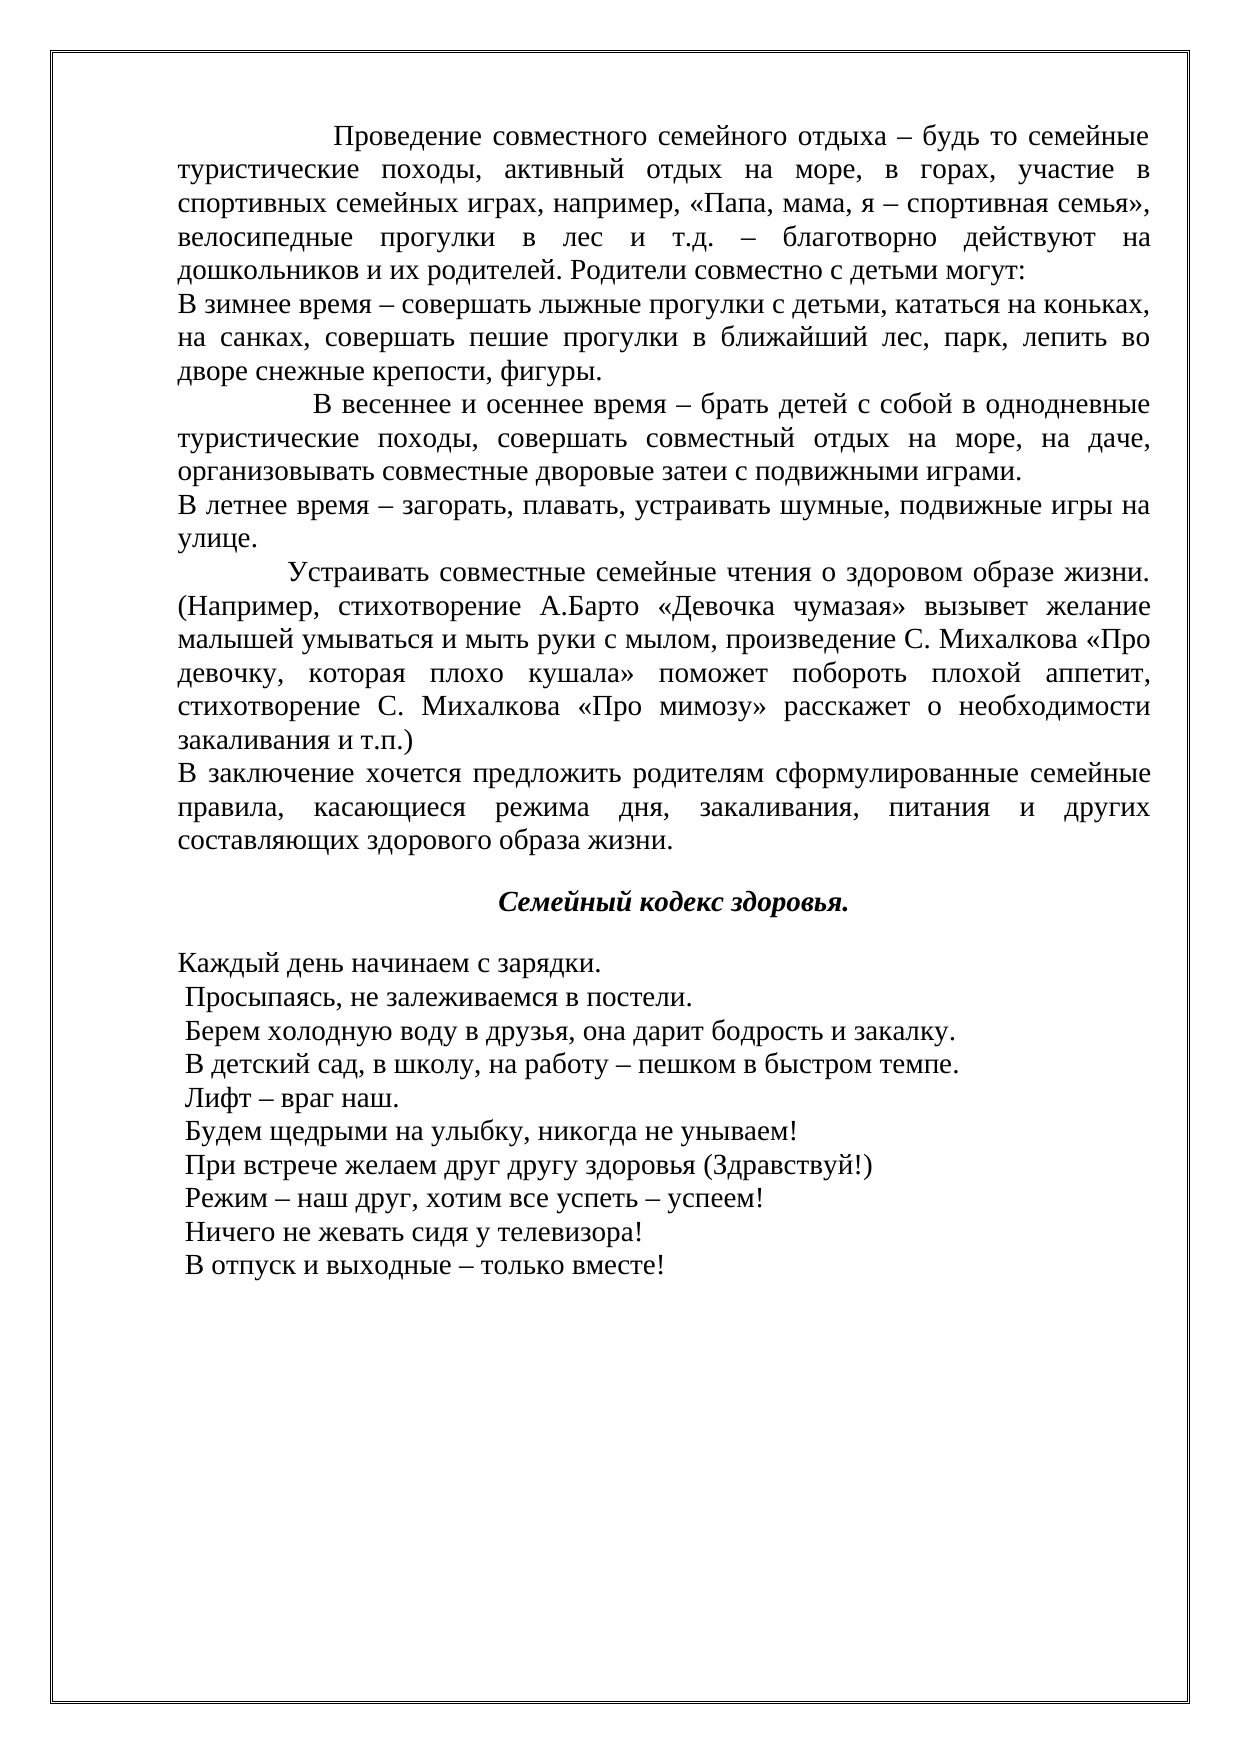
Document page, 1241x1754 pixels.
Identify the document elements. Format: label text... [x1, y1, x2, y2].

text В весеннее и осеннее время – брать детей с собой в однодневные туристические походы, совершать совместный отдых на море, на даче, организовывать совместные дворовые затеи с подвижными играми. [177, 386, 1152, 487]
text При встрече желаем друг другу здоровья (Здравствуй!) [177, 1147, 1152, 1180]
text Будем щедрыми на улыбку, никогда не унываем! [177, 1113, 1152, 1147]
text Ничего не жевать сидя у телевизора! [177, 1214, 1152, 1247]
text Проведение совместного семейного отдыха – будь то семейные туристические походы, активный отдых на море, в горах, участие в спортивных семейных играх, например, «Папа, мама, я – спортивная семья», велосипедные прогулки в лес и т.д. – благотворно действуют на дошкольников и их родителей. Родители совместно с детьми могут: [177, 118, 1152, 286]
text Устраивать совместные семейные чтения о здоровом образе жизни. (Например, стихотворение А.Барто «Девочка чумазая» вызывет желание малышей умываться и мыть руки с мылом, произведение С. Михалкова «Про девочку, которая плохо кушала» поможет побороть плохой аппетит, стихотворение С. Михалкова «Про мимозу» расскажет о необходимости закаливания и т.п.) [177, 554, 1152, 755]
text В летнее время – загорать, плавать, устраивать шумные, подвижные игры на улице. [177, 487, 1152, 554]
text Лифт – враг наш. [177, 1080, 1152, 1113]
text Каждый день начинаем с зарядки. [177, 946, 1152, 979]
text В отпуск и выходные – только вместе! [177, 1247, 1152, 1281]
text В зимнее время – совершать лыжные прогулки с детьми, кататься на коньках, на санках, совершать пешие прогулки в ближайший лес, парк, лепить во дворе снежные крепости, фигуры. [177, 286, 1152, 386]
text Просыпаясь, не залеживаемся в постели. [177, 979, 1152, 1013]
text Режим – наш друг, хотим все успеть – успеем! [177, 1180, 1152, 1214]
text В заключение хочется предложить родителям сформулированные семейные правила, касающиеся режима дня, закаливания, питания и других составляющих здорового образа жизни. [177, 755, 1152, 856]
text Берем холодную воду в друзья, она дарит бодрость и закалку. [177, 1013, 1152, 1046]
text Семейный кодекс здоровья. [177, 884, 1152, 918]
text В детский сад, в школу, на работу – пешком в быстром темпе. [177, 1046, 1152, 1080]
